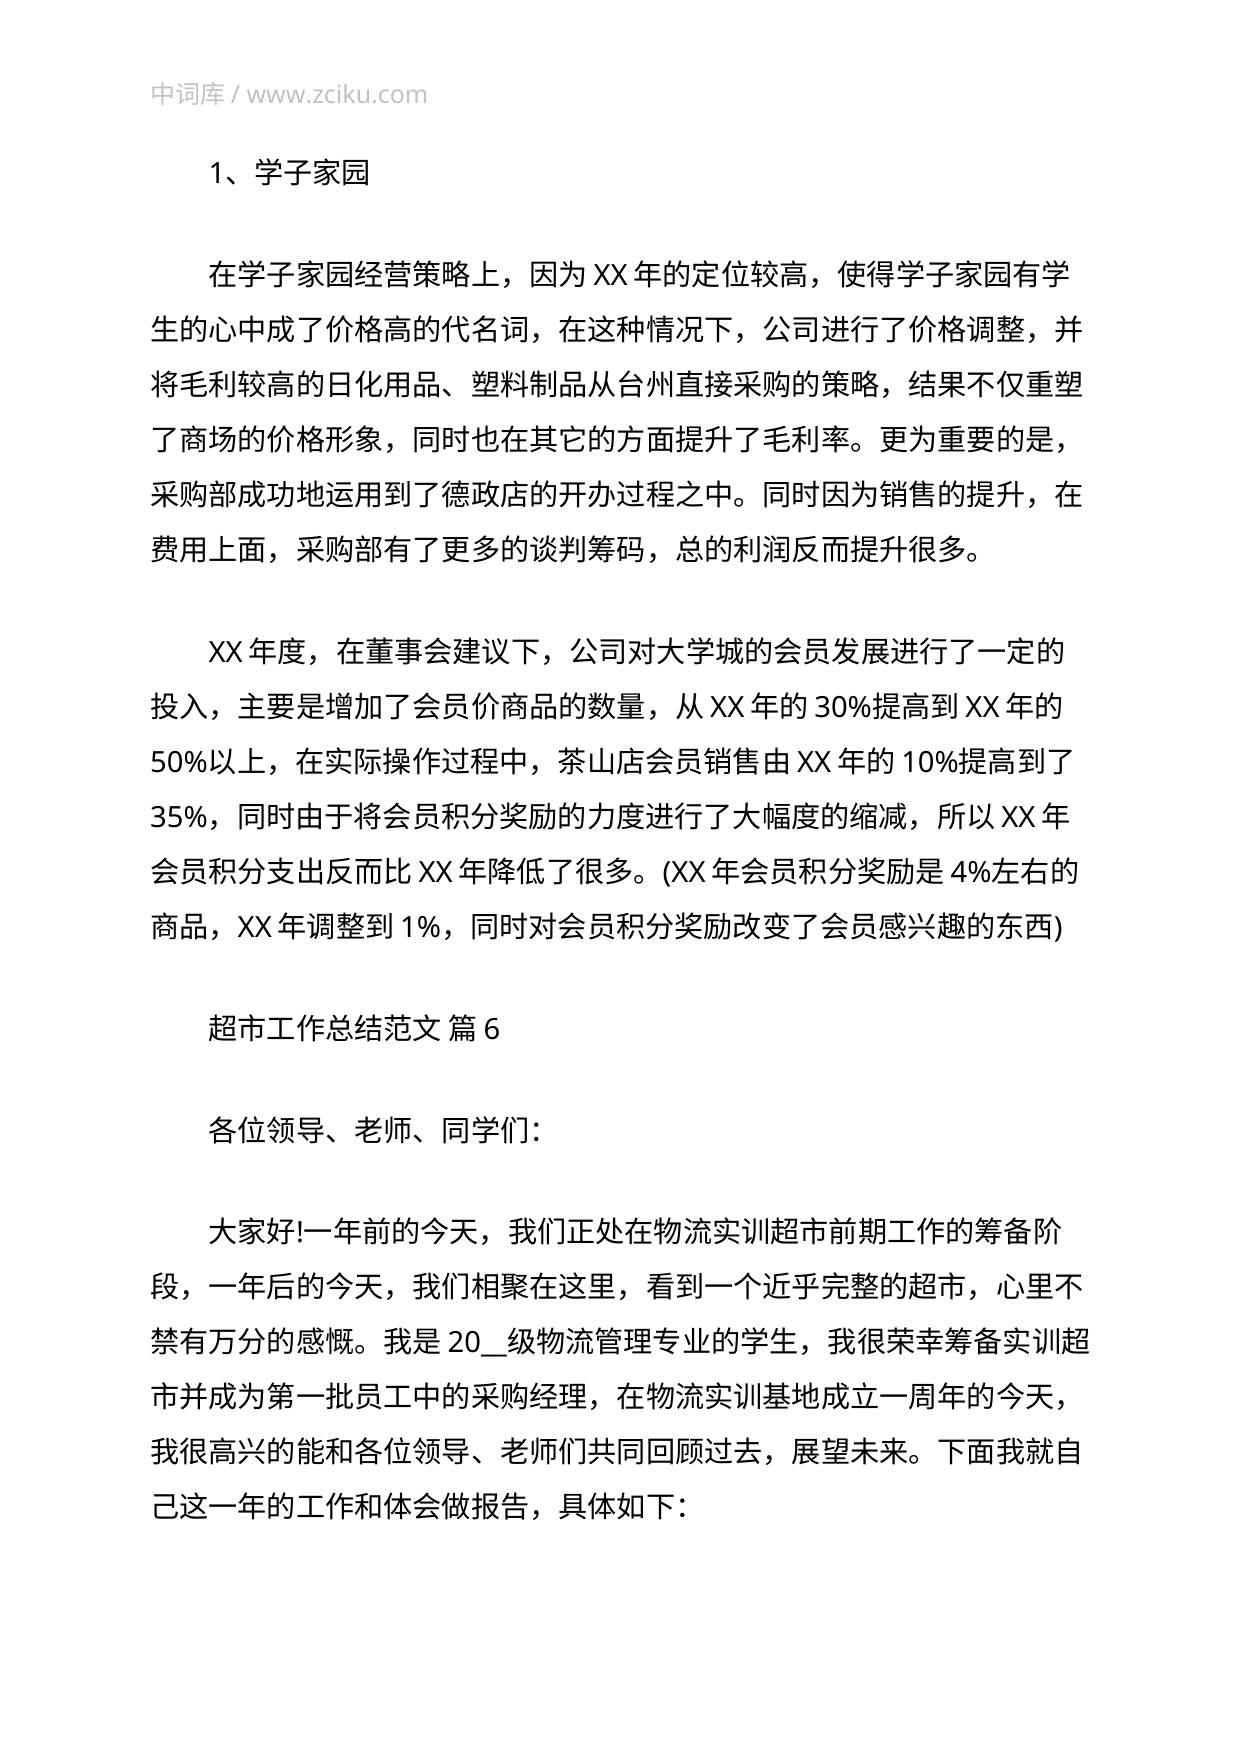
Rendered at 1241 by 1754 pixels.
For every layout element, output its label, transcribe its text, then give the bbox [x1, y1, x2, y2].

text 1、学子家园 [150, 150, 1090, 192]
text 在学子家园经营策略上，因为XX年的定位较高，使得学子家园有学生的心中成了价格高的代名词，在这种情况下，公司进行了价格调整，并将毛利较高的日化用品、塑料制品从台州直接采购的策略，结果不仅重塑了商场的价格形象，同时也在其它的方面提升了毛利率。更为重要的是，采购部成功地运用到了德政店的开办过程之中。同时因为销售的提升，在费用上面，采购部有了更多的谈判筹码，总的利润反而提升很多。 [150, 252, 1090, 569]
text XX年度，在董事会建议下，公司对大学城的会员发展进行了一定的投入，主要是增加了会员价商品的数量，从XX年的30%提高到XX年的50%以上，在实际操作过程中，茶山店会员销售由XX年的10%提高到了35%，同时由于将会员积分奖励的力度进行了大幅度的缩减，所以XX年会员积分支出反而比XX年降低了很多。(XX年会员积分奖励是4%左右的商品，XX年调整到1%，同时对会员积分奖励改变了会员感兴趣的东西) [150, 628, 1090, 946]
text 各位领导、老师、同学们： [150, 1107, 1090, 1149]
text 超市工作总结范文 篇6 [150, 1005, 1090, 1048]
text 大家好!一年前的今天，我们正处在物流实训超市前期工作的筹备阶段，一年后的今天，我们相聚在这里，看到一个近乎完整的超市，心里不禁有万分的感慨。我是20__级物流管理专业的学生，我很荣幸筹备实训超市并成为第一批员工中的采购经理，在物流实训基地成立一周年的今天，我很高兴的能和各位领导、老师们共同回顾过去，展望未来。下面我就自己这一年的工作和体会做报告，具体如下： [150, 1209, 1090, 1526]
